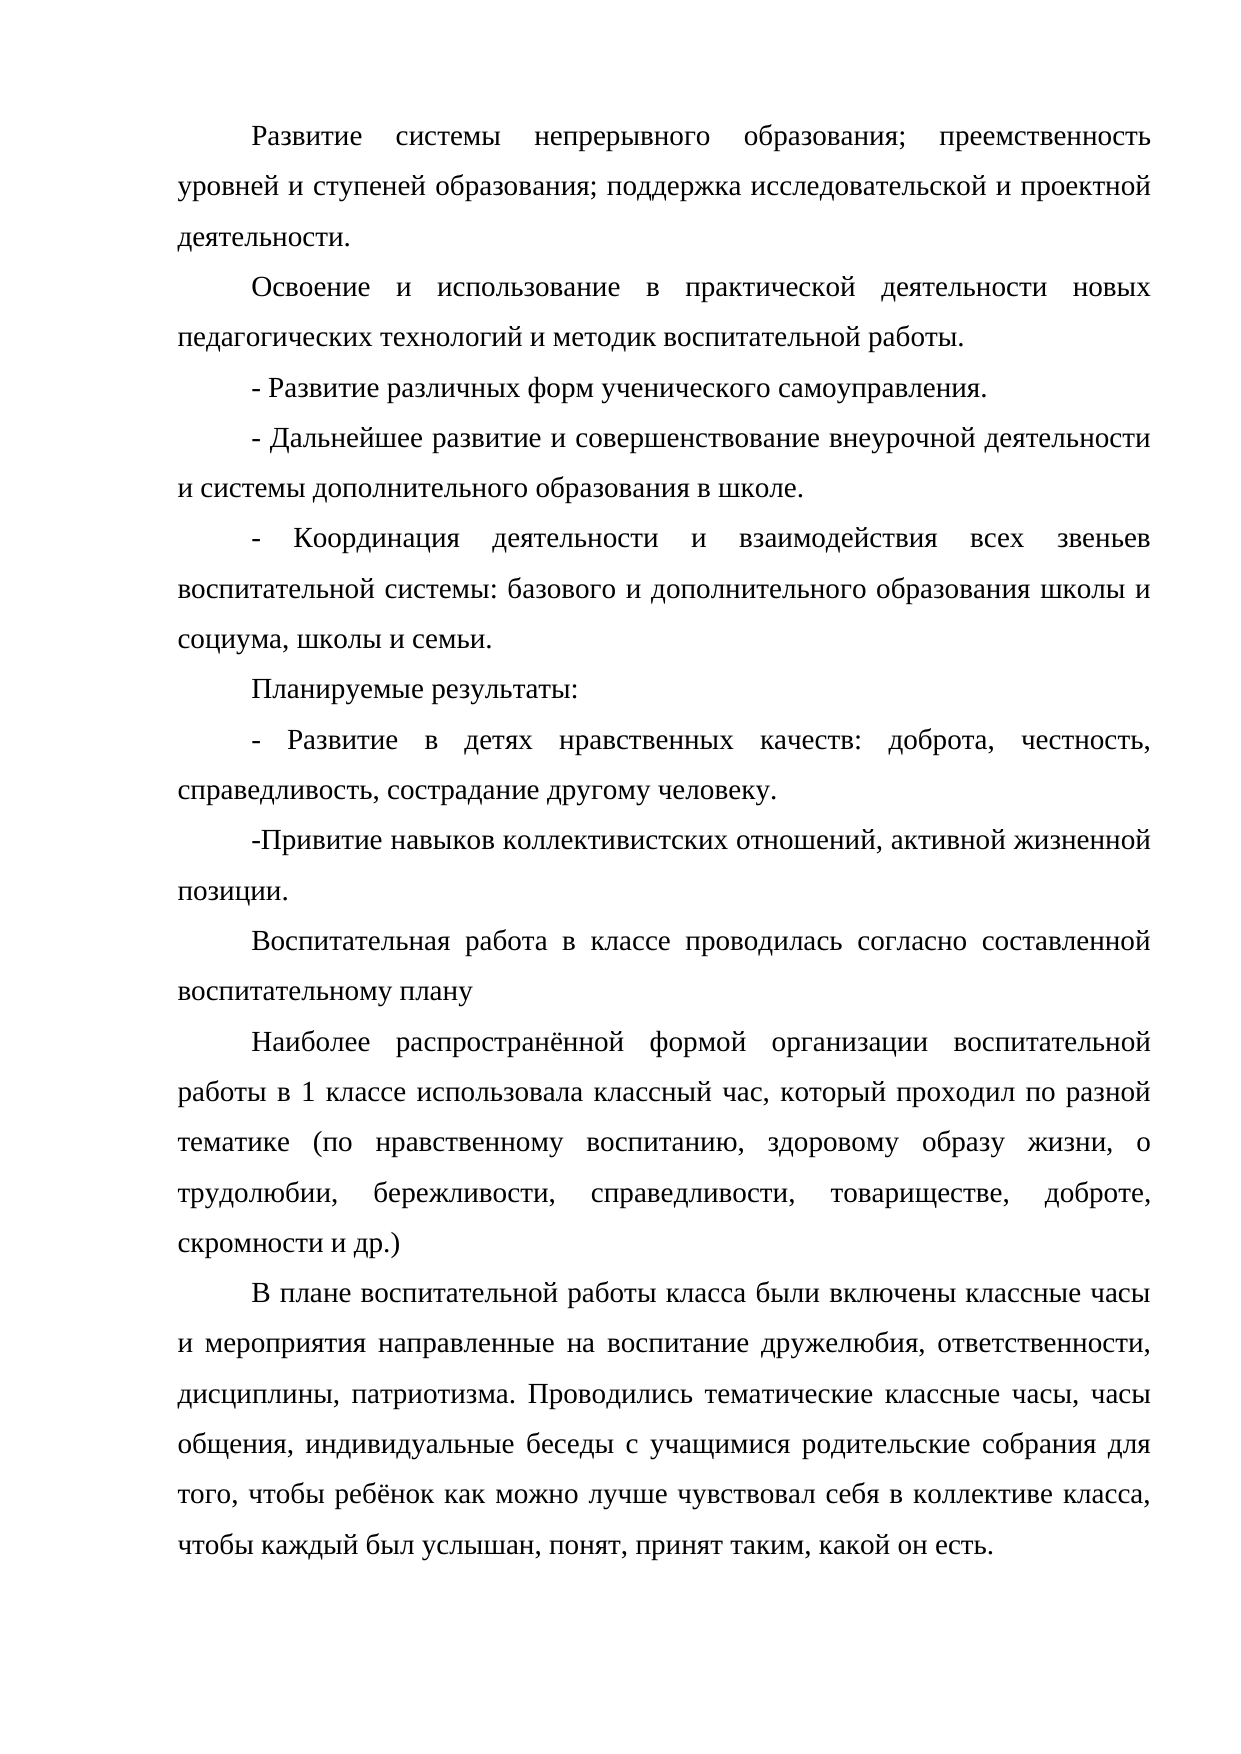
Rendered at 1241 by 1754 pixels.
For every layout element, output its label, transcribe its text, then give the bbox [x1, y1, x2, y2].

text -Привитие навыков коллективистских отношений, активной жизненной позиции. [177, 822, 1152, 906]
text Освоение и использование в практической деятельности новых педагогических технологий и методик воспитательной работы. [177, 269, 1152, 353]
text - Развитие различных форм ученического самоуправления. [177, 370, 1152, 403]
text - Дальнейшее развитие и совершенствование внеурочной деятельности и системы дополнительного образования в школе. [177, 420, 1152, 504]
text Наиболее распространённой формой организации воспитательной работы в 1 классе использовала классный час, который проходил по разной тематике (по нравственному воспитанию, здоровому образу жизни, о трудолюбии, бережливости, справедливости, товариществе, доброте, скромности и др.) [177, 1024, 1152, 1258]
text - Координация деятельности и взаимодействия всех звеньев воспитательной системы: базового и дополнительного образования школы и социума, школы и семьи. [177, 521, 1152, 655]
text Развитие системы непрерывного образования; преемственность уровней и ступеней образования; поддержка исследовательской и проектной деятельности. [177, 118, 1152, 252]
text Воспитательная работа в классе проводилась согласно составленной воспитательному плану [177, 923, 1152, 1007]
text - Развитие в детях нравственных качеств: доброта, честность, справедливость, сострадание другому человеку. [177, 722, 1152, 806]
text Планируемые результаты: [177, 672, 1152, 705]
text В плане воспитательной работы класса были включены классные часы и мероприятия направленные на воспитание дружелюбия, ответственности, дисциплины, патриотизма. Проводились тематические классные часы, часы общения, индивидуальные беседы с учащимися родительские собрания для того, чтобы ребёнок как можно лучше чувствовал себя в коллективе класса, чтобы каждый был услышан, понят, принят таким, какой он есть. [177, 1275, 1152, 1560]
